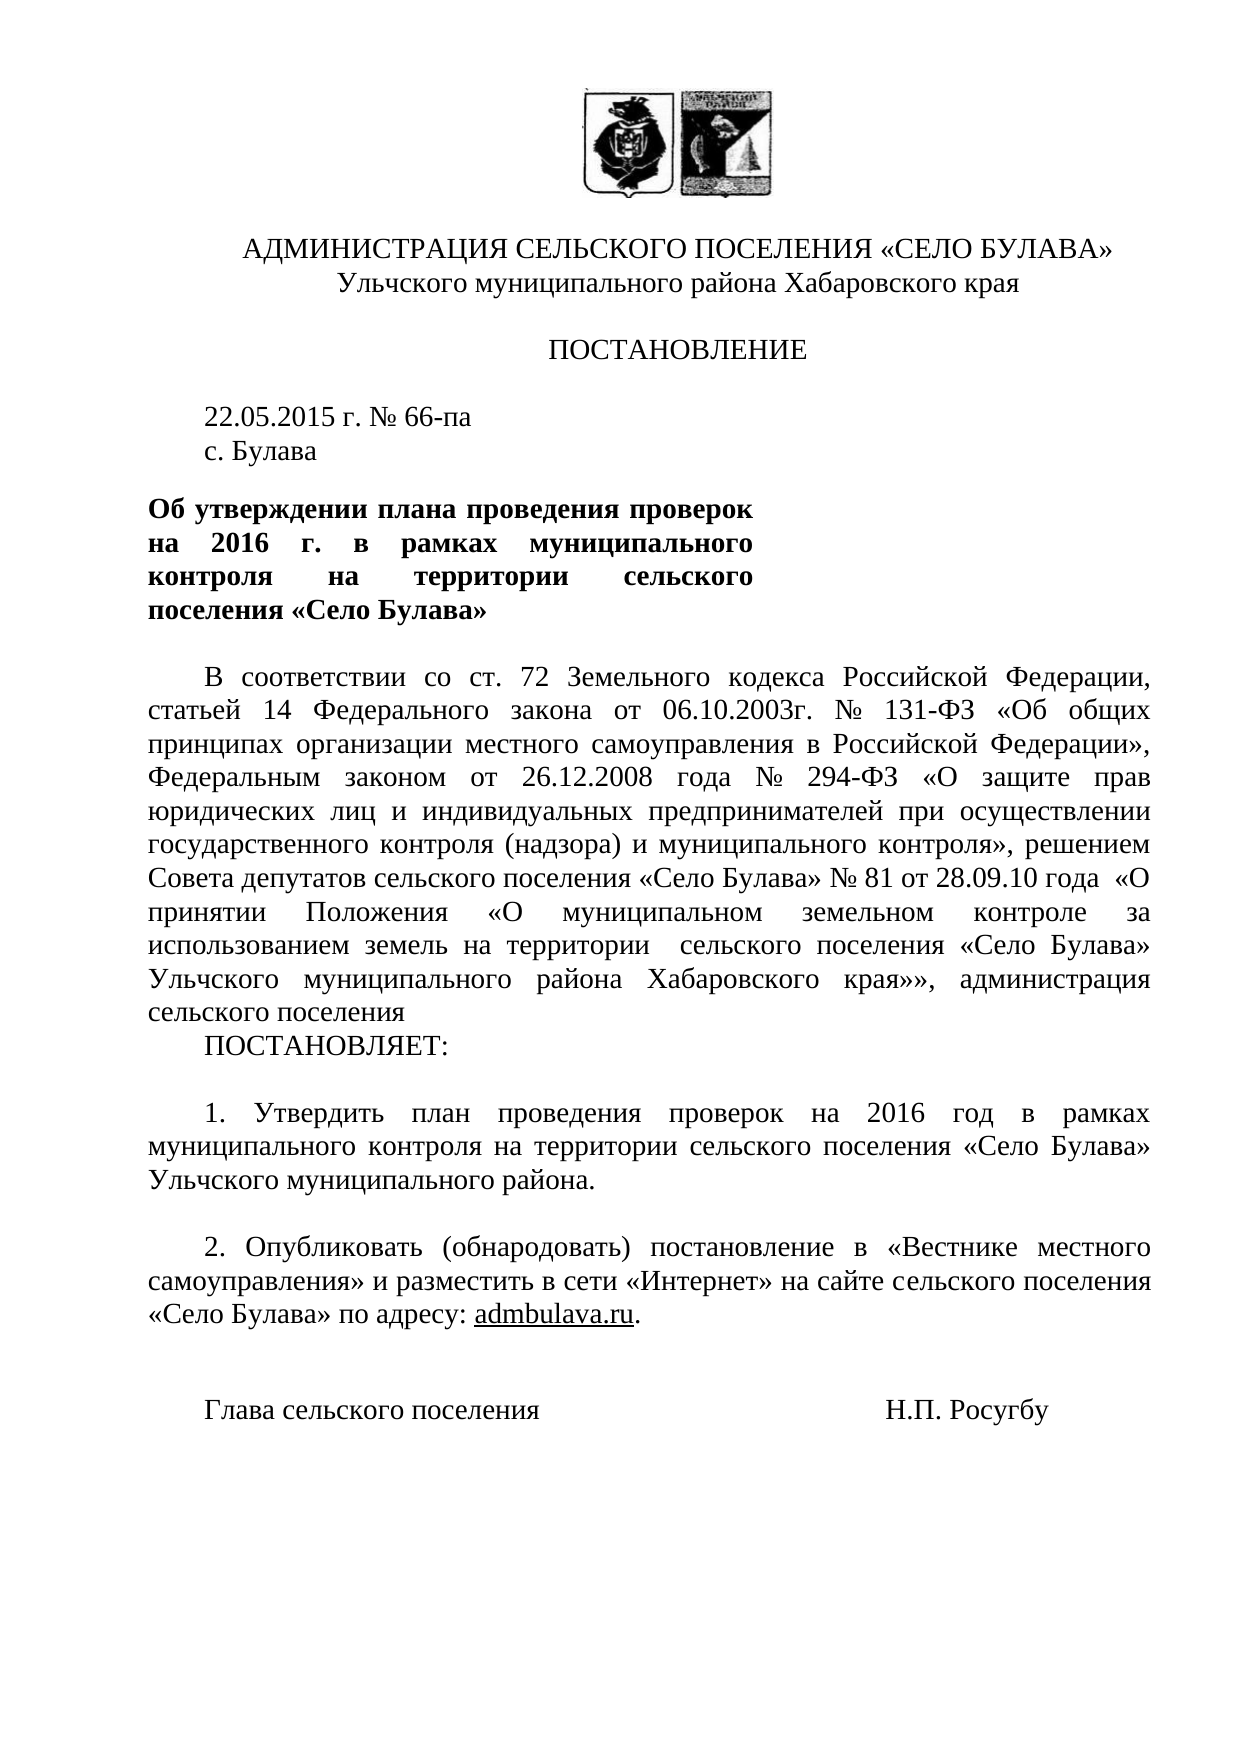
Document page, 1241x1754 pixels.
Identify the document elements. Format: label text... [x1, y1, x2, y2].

text В соответствии со ст. 72 Земельного кодекса Российской Федерации, статьей 14 Федерального закона от 06.10.2003г. № 131-ФЗ «Об общих принципах организации местного самоуправления в Российской Федерации», Федеральным законом от 26.12.2008 года № 294-ФЗ «О защите прав юридических лиц и индивидуальных предпринимателей при осуществлении государственного контроля (надзора) и муниципального контроля», решением Совета депутатов сельского поселения «Село Булава» № 81 от 28.09.10 года «О принятии Положения «О муниципальном земельном контроле за использованием земель на территории сельского поселения «Село Булава» Ульчского муниципального района Хабаровского края»», администрация сельского поселения [148, 659, 1152, 1028]
text Ульчского муниципального района Хабаровского края [148, 265, 1152, 298]
text с. Булава [148, 433, 1152, 466]
text 2. Опубликовать (обнародовать) постановление в «Вестнике местного самоуправления» и разместить в сети «Интернет» на сайте сельского поселения «Село Булава» по адресу: admbulava.ru. [148, 1229, 1152, 1330]
text Глава сельского поселения Н.П. Росугбу [148, 1392, 1152, 1426]
text АДМИНИСТРАЦИЯ СЕЛЬСКОГО ПОСЕЛЕНИЯ «СЕЛО БУЛАВА» [148, 231, 1152, 265]
picture [581, 88, 774, 198]
text ПОСТАНОВЛЯЕТ: [148, 1028, 1152, 1061]
text 1. Утвердить план проведения проверок на 2016 год в рамках муниципального контроля на территории сельского поселения «Село Булава» Ульчского муниципального района. [148, 1095, 1152, 1196]
text 22.05.2015 г. № 66-па [148, 399, 1152, 433]
text Об утверждении плана проведения проверок на 2016 г. в рамках муниципального контроля на территории сельского поселения «Село Булава» [148, 491, 754, 625]
text ПОСТАНОВЛЕНИЕ [148, 332, 1152, 366]
